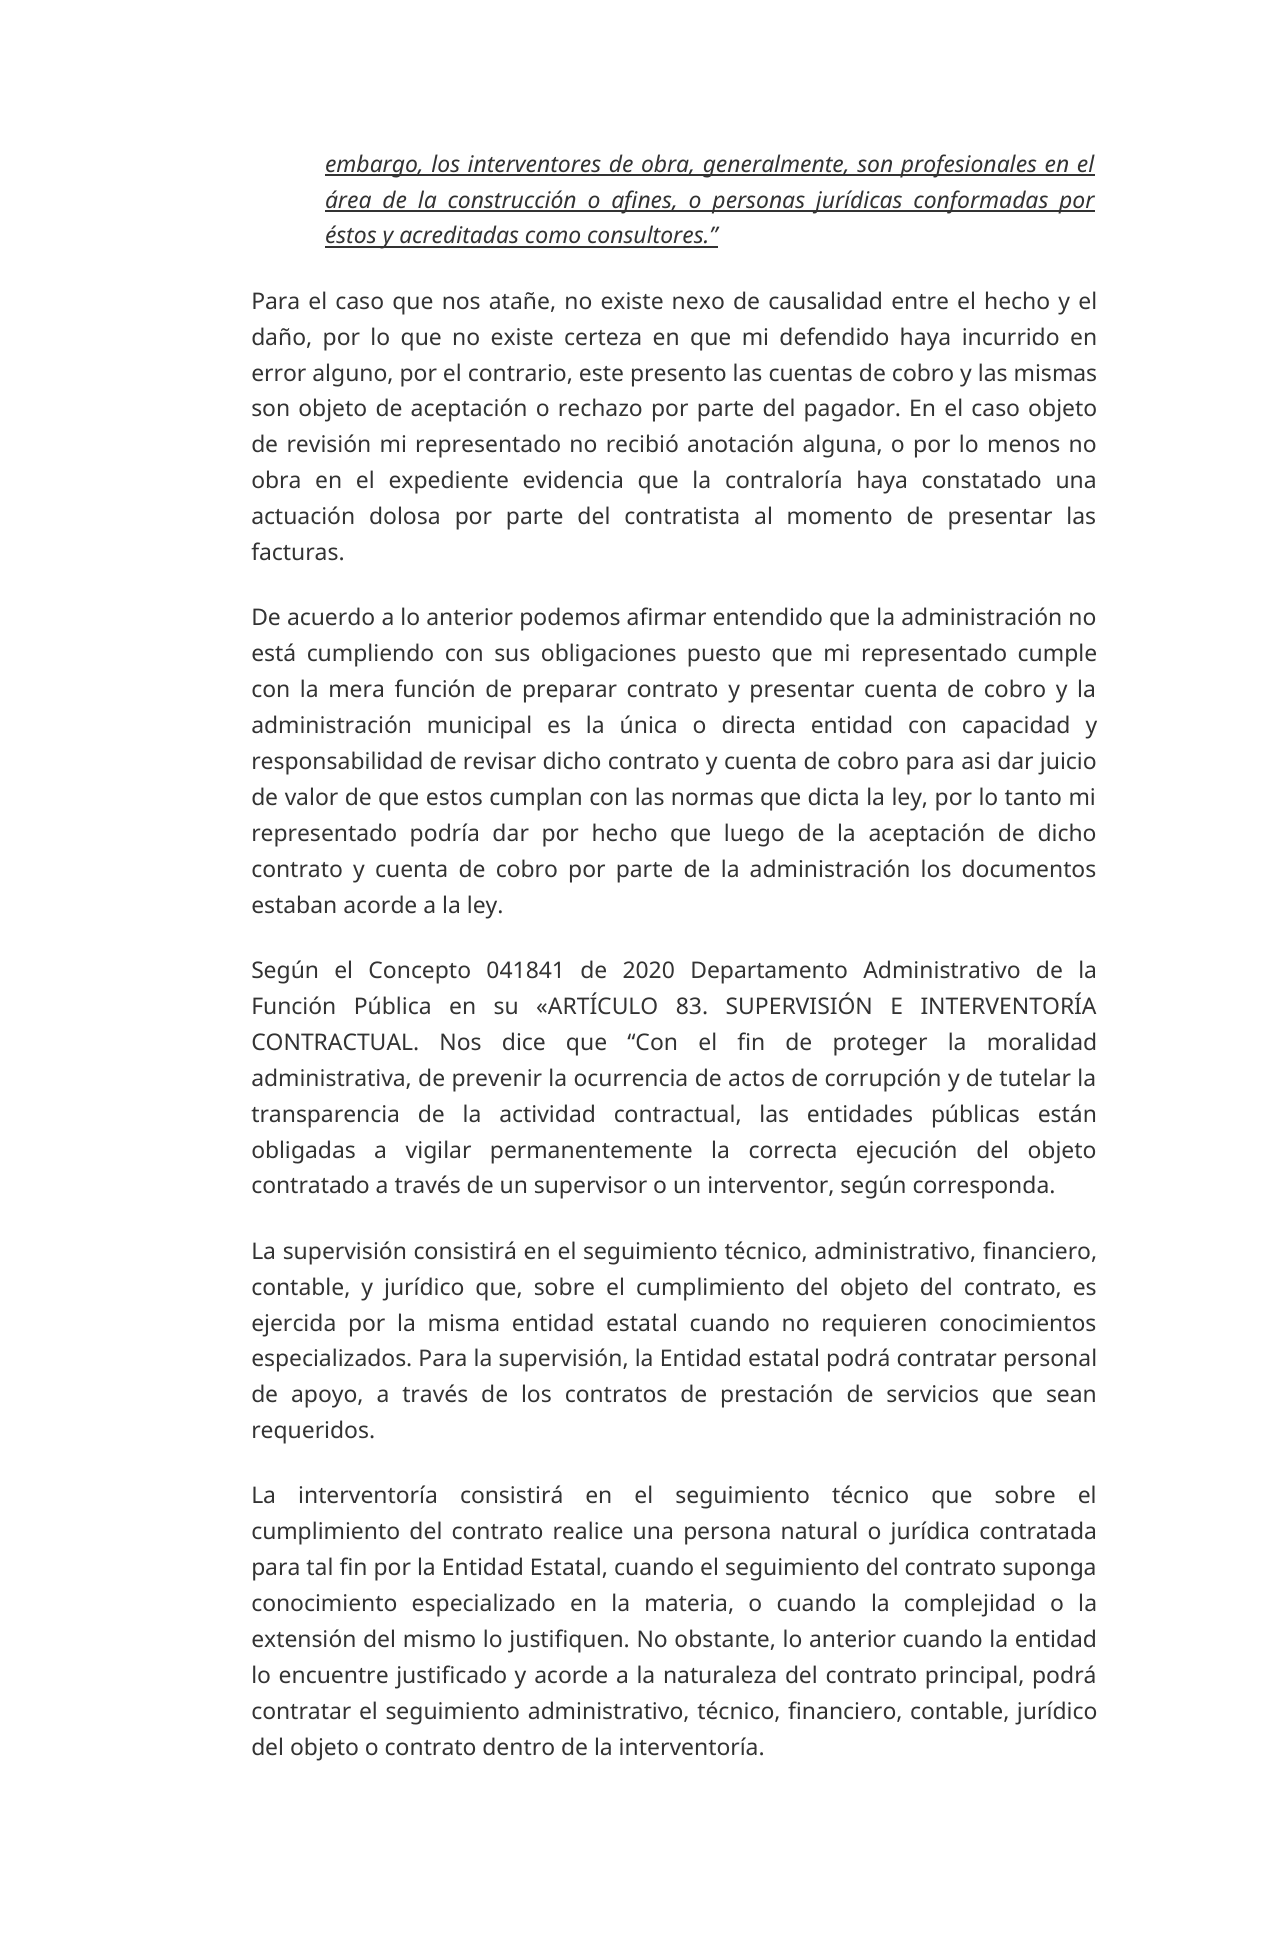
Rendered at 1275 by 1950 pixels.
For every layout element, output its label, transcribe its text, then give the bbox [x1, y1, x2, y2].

text La interventoría consistirá en el seguimiento técnico que sobre el cumplimiento del contrato realice una persona natural o jurídica contratada para tal fin por la Entidad Estatal, cuando el seguimiento del contrato suponga conocimiento especializado en la materia, o cuando la complejidad o la extensión del mismo lo justifiquen. No obstante, lo anterior cuando la entidad lo encuentre justificado y acorde a la naturaleza del contrato principal, podrá contratar el seguimiento administrativo, técnico, financiero, contable, jurídico del objeto o contrato dentro de la interventoría. [251, 1479, 1098, 1762]
text La supervisión consistirá en el seguimiento técnico, administrativo, financiero, contable, y jurídico que, sobre el cumplimiento del objeto del contrato, es ejercida por la misma entidad estatal cuando no requieren conocimientos especializados. Para la supervisión, la Entidad estatal podrá contratar personal de apoyo, a través de los contratos de prestación de servicios que sean requeridos. [251, 1234, 1098, 1446]
text De acuerdo a lo anterior podemos afirmar entendido que la administración no está cumpliendo con sus obligaciones puesto que mi representado cumple con la mera función de preparar contrato y presentar cuenta de cobro y la administración municipal es la única o directa entidad con capacidad y responsabilidad de revisar dicho contrato y cuenta de cobro para asi dar juicio de valor de que estos cumplan con las normas que dicta la ley, por lo tanto mi representado podría dar por hecho que luego de la aceptación de dicho contrato y cuenta de cobro por parte de la administración los documentos estaban acorde a la ley. [251, 601, 1098, 920]
text Para el caso que nos atañe, no existe nexo de causalidad entre el hecho y el daño, por lo que no existe certeza en que mi defendido haya incurrido en error alguno, por el contrario, este presento las cuentas de cobro y las mismas son objeto de aceptación o rechazo por parte del pagador. En el caso objeto de revisión mi representado no recibió anotación alguna, o por lo menos no obra en el expediente evidencia que la contraloría haya constatado una actuación dolosa por parte del contratista al momento de presentar las facturas. [251, 284, 1098, 567]
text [325, 148, 1098, 251]
text Según el Concepto 041841 de 2020 Departamento Administrativo de la Función Pública en su «ARTÍCULO 83. SUPERVISIÓN E INTERVENTORÍA CONTRACTUAL. Nos dice que “Con el fin de proteger la moralidad administrativa, de prevenir la ocurrencia de actos de corrupción y de tutelar la transparencia de la actividad contractual, las entidades públicas están obligadas a vigilar permanentemente la correcta ejecución del objeto contratado a través de un supervisor o un interventor, según corresponda. [251, 954, 1098, 1201]
